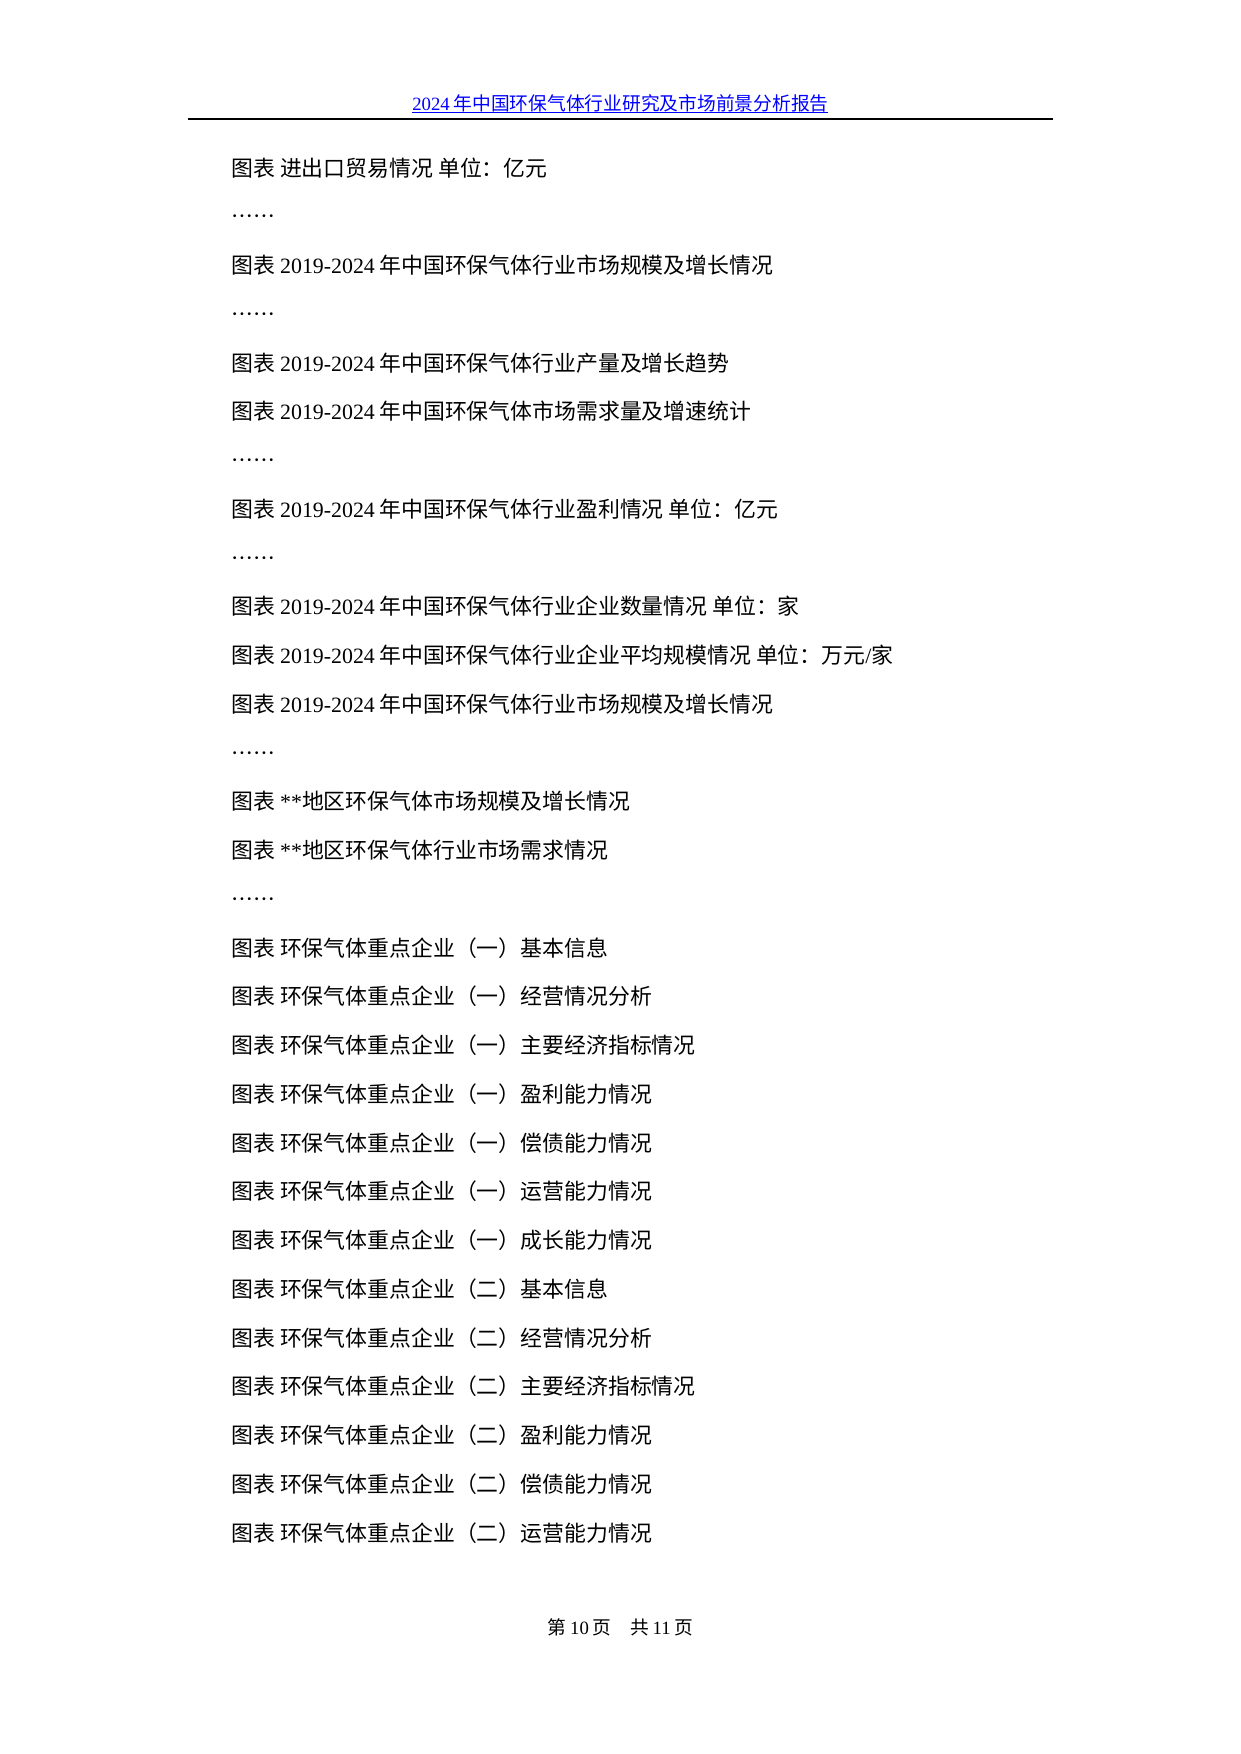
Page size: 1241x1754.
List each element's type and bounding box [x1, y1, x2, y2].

text [187, 150, 1053, 1548]
